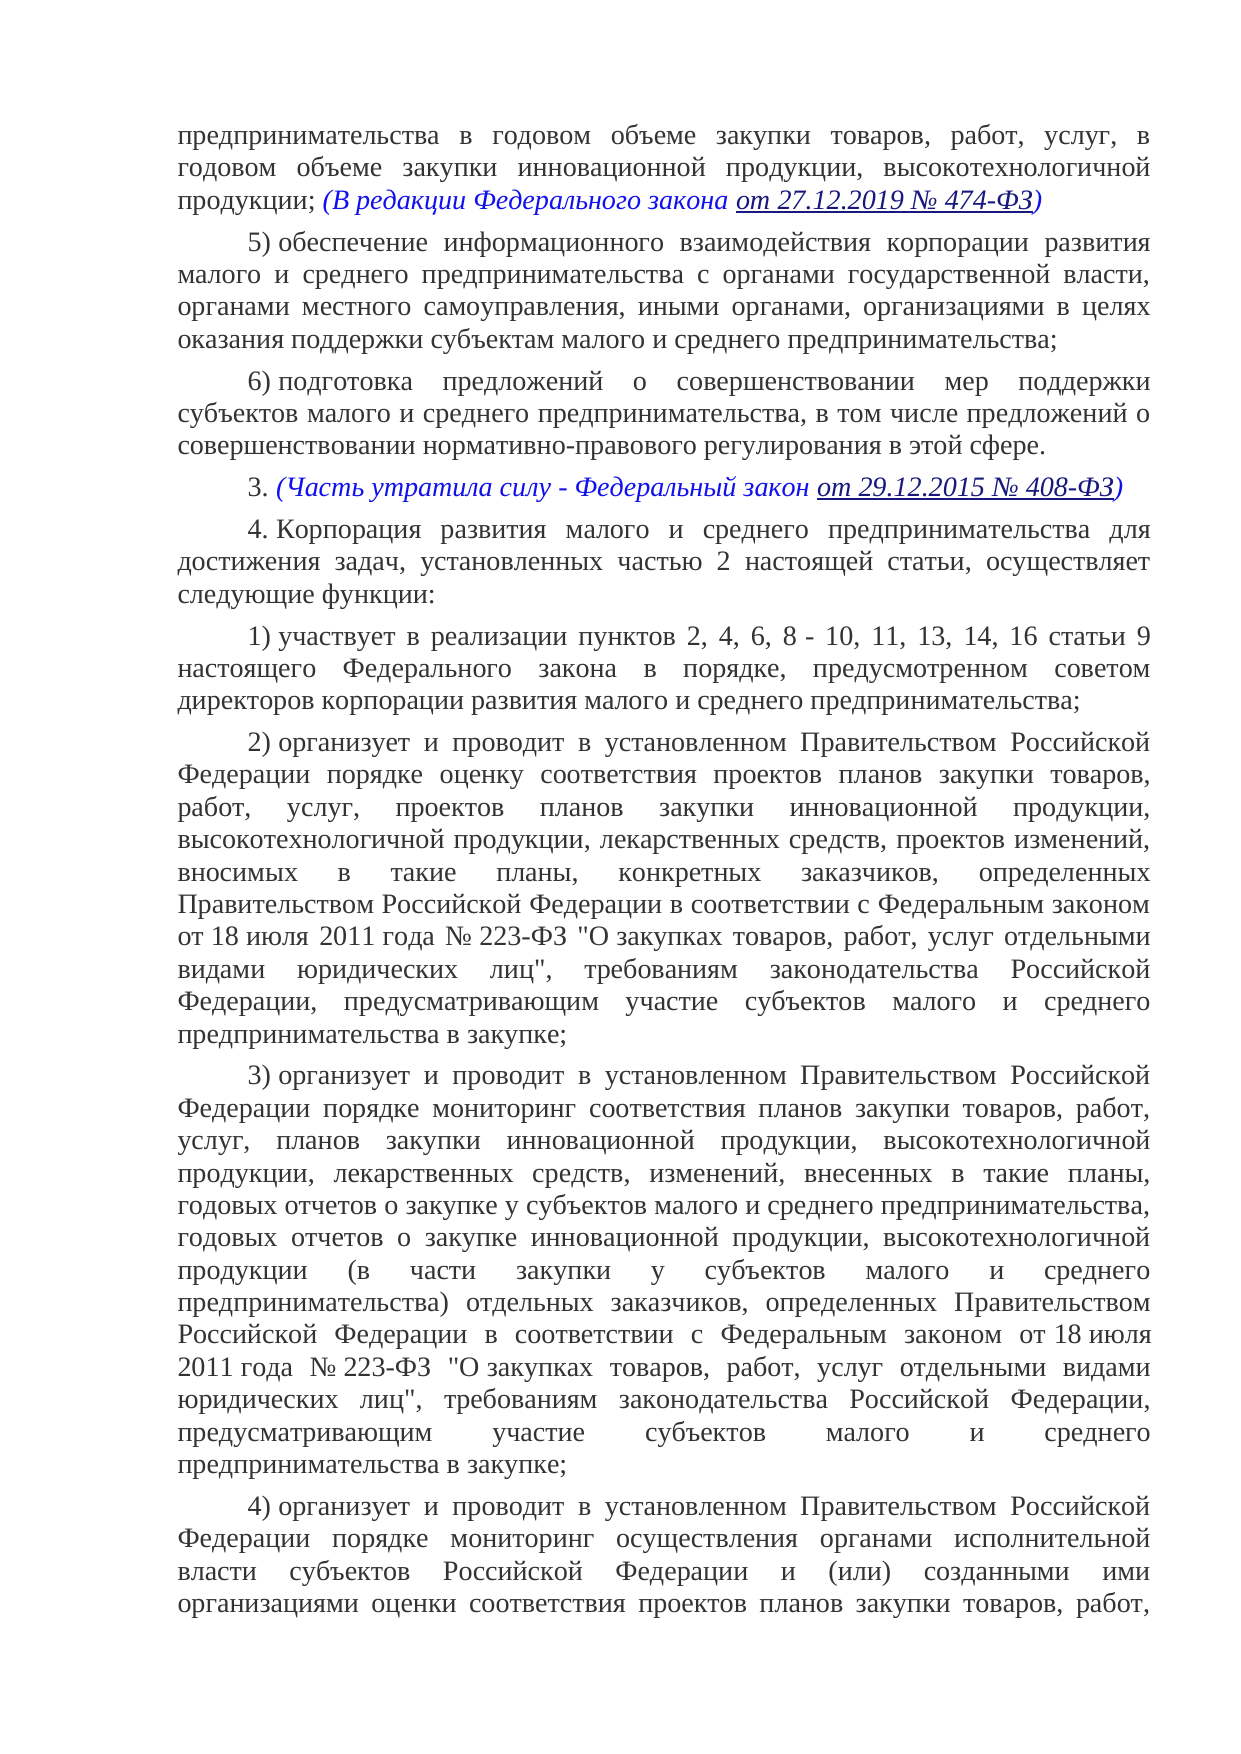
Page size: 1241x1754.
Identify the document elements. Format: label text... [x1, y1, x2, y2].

text 3) организует и проводит в установленном Правительством Российской Федерации порядке мониторинг соответствия планов закупки товаров, работ, услуг, планов закупки инновационной продукции, высокотехнологичной продукции, лекарственных средств, изменений, внесенных в такие планы, годовых отчетов о закупке у субъектов малого и среднего предпринимательства, годовых отчетов о закупке инновационной продукции, высокотехнологичной продукции (в части закупки у субъектов малого и среднего предпринимательства) отдельных заказчиков, определенных Правительством Российской Федерации в соответствии с Федеральным законом от 18 июля 2011 года № 223-ФЗ "О закупках товаров, работ, услуг отдельными видами юридических лиц", требованиям законодательства Российской Федерации, предусматривающим участие субъектов малого и среднего предпринимательства в закупке; [177, 1058, 1152, 1479]
text 3. (Часть утратила силу - Федеральный закон от 29.12.2015 № 408-ФЗ) [177, 470, 1152, 503]
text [177, 1489, 1152, 1618]
text 5) обеспечение информационного взаимодействия корпорации развития малого и среднего предпринимательства с органами государственной власти, органами местного самоуправления, иными органами, организациями в целях оказания поддержки субъектам малого и среднего предпринимательства; [177, 225, 1152, 354]
text 6) подготовка предложений о совершенствовании мер поддержки субъектов малого и среднего предпринимательства, в том числе предложений о совершенствовании нормативно-правового регулирования в этой сфере. [177, 364, 1152, 461]
text 4. Корпорация развития малого и среднего предпринимательства для достижения задач, установленных частью 2 настоящей статьи, осуществляет следующие функции: [177, 512, 1152, 609]
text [177, 118, 1152, 215]
text 2) организует и проводит в установленном Правительством Российской Федерации порядке оценку соответствия проектов планов закупки товаров, работ, услуг, проектов планов закупки инновационной продукции, высокотехнологичной продукции, лекарственных средств, проектов изменений, вносимых в такие планы, конкретных заказчиков, определенных Правительством Российской Федерации в соответствии с Федеральным законом от 18 июля 2011 года № 223-ФЗ "О закупках товаров, работ, услуг отдельными видами юридических лиц", требованиям законодательства Российской Федерации, предусматривающим участие субъектов малого и среднего предпринимательства в закупке; [177, 725, 1152, 1049]
text 1) участвует в реализации пунктов 2, 4, 6, 8 - 10, 11, 13, 14, 16 статьи 9 настоящего Федерального закона в порядке, предусмотренном советом директоров корпорации развития малого и среднего предпринимательства; [177, 618, 1152, 716]
